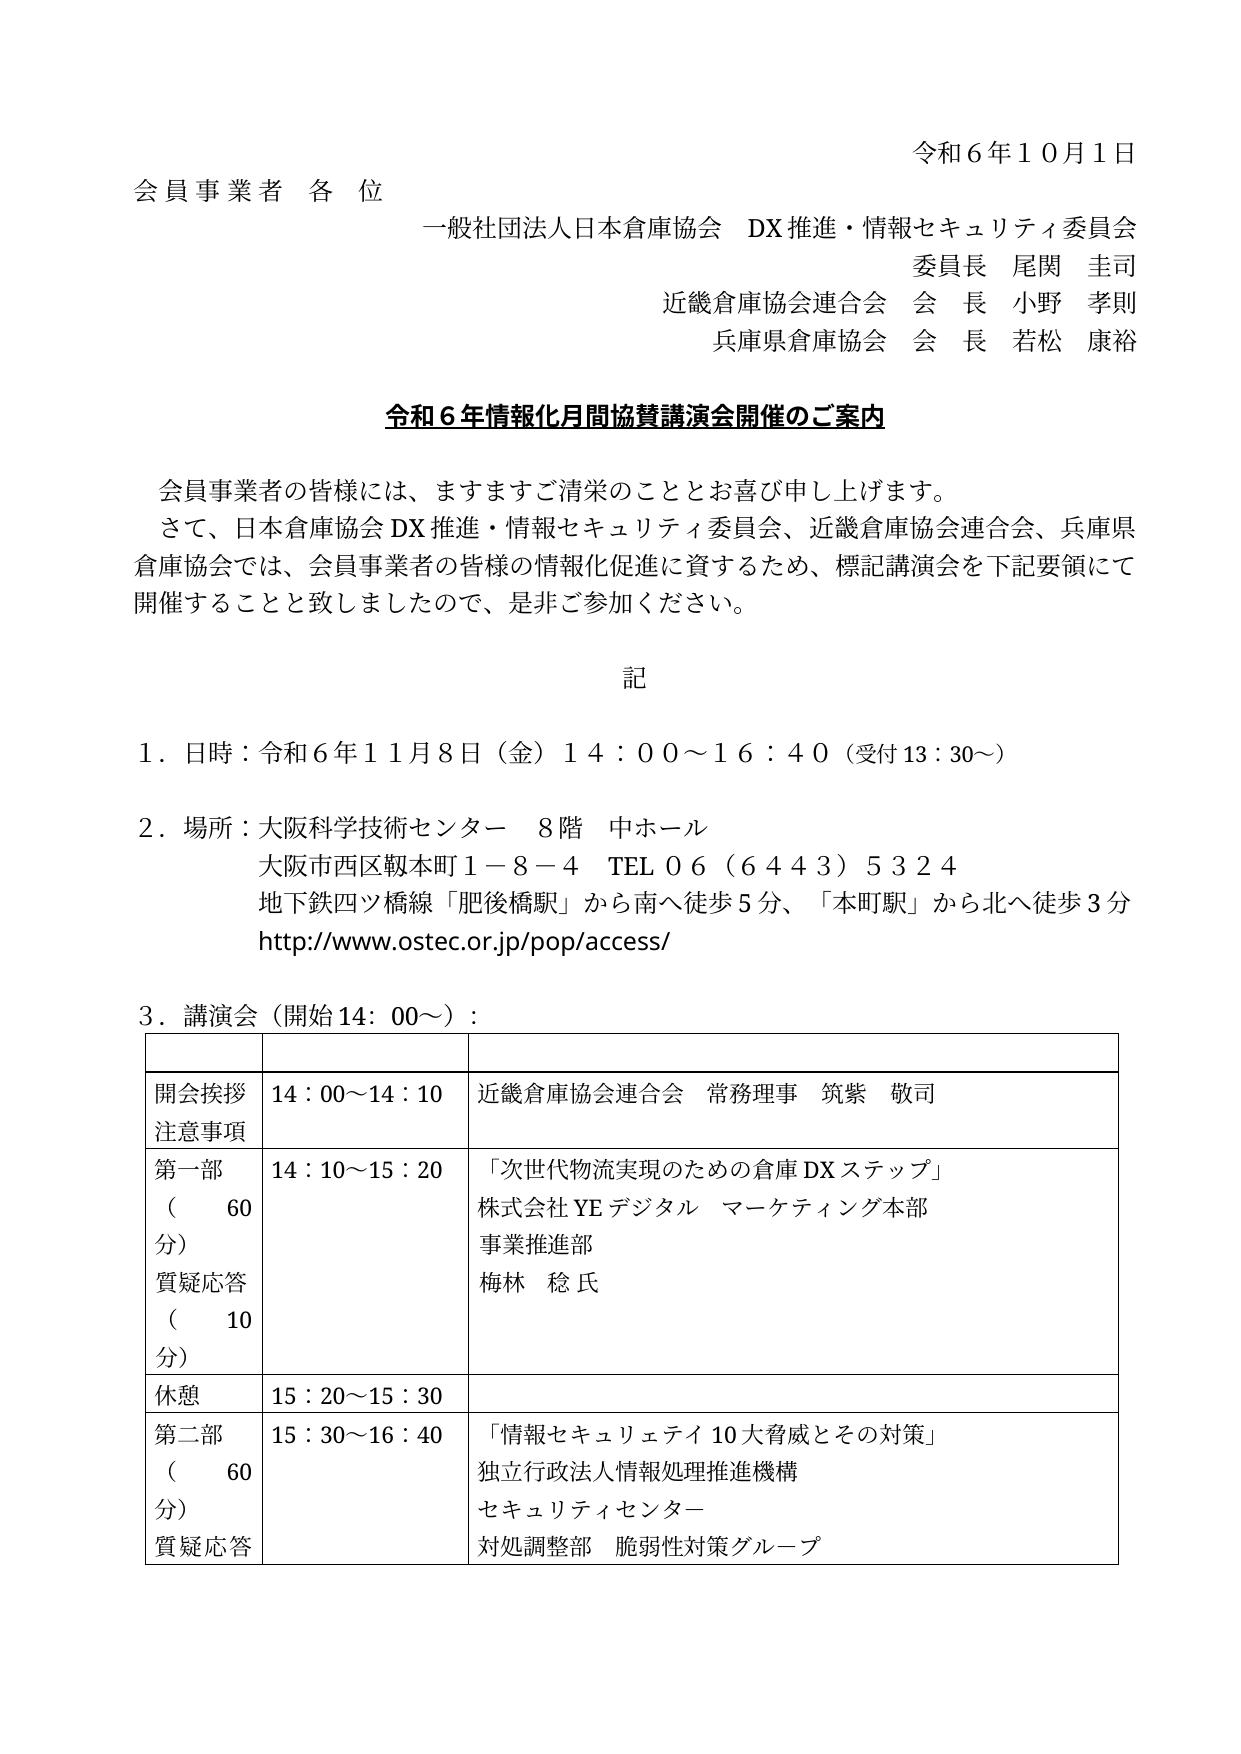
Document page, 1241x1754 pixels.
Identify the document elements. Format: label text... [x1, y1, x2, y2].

table_cell 第一部 （60分） 質疑応答 （10分） [146, 1149, 262, 1373]
text 会員事業者の皆様には、ますますご清栄のこととお喜び申し上げます。 [133, 470, 1137, 508]
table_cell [469, 1413, 1118, 1564]
text さて、日本倉庫協会DX推進・情報セキュリティ委員会、近畿倉庫協会連合会、兵庫県倉庫協会では、会員事業者の皆様の情報化促進に資するため、標記講演会を下記要領にて、開催することと致しましたので、是非ご参加ください。 [133, 508, 1137, 620]
table_cell 15：30～16：40 [263, 1413, 468, 1564]
table_header [146, 1034, 262, 1071]
text 大阪市西区靱本町１－８－４ TEL ０６（６４４３）５３２４ [133, 845, 1137, 883]
table_cell 「次世代物流実現のための倉庫DXステップ」 株式会社YEデジタル マーケティング本部 事業推進部 梅林 稔 氏 [469, 1149, 1118, 1373]
table_header [263, 1034, 468, 1071]
text １．日時：令和６年１１月８日（金）１４：００～１６：４０（受付13：30～） [133, 733, 1137, 770]
text 一般社団法人日本倉庫協会 DX推進・情報セキュリティ委員会 [133, 208, 1137, 245]
text ３．講演会（開始14：00～）： [133, 995, 1137, 1033]
text 委員長 尾関 圭司 [133, 245, 1137, 283]
text 令和６年情報化月間協賛講演会開催のご案内 [133, 395, 1137, 433]
table_cell 近畿倉庫協会連合会 常務理事 筑紫 敬司 [469, 1073, 1118, 1147]
text 令和６年１０月１日 [133, 133, 1137, 170]
text http://www.ostec.or.jp/pop/access/ [133, 920, 1137, 958]
text 記 [133, 658, 1137, 695]
text 地下鉄四ツ橋線「肥後橋駅」から南へ徒歩5分、「本町駅」から北へ徒歩3分 [133, 883, 1152, 920]
table_cell 第二部 （60分） 質疑応答（10分） [146, 1413, 262, 1564]
text ２．場所：大阪科学技術センター ８階 中ホール [133, 808, 1137, 845]
table_header [469, 1034, 1118, 1071]
table_cell 開会挨拶 注意事項 [146, 1073, 262, 1147]
table_cell 14：00～14：10 [263, 1073, 468, 1147]
text 近畿倉庫協会連合会 会 長 小野 孝則 [133, 283, 1137, 320]
text 会 員 事 業 者 各 位 [133, 170, 1137, 208]
table_cell [469, 1375, 1118, 1412]
table_cell 休憩 [146, 1375, 262, 1412]
table_cell 14：10～15：20 [263, 1149, 468, 1373]
table_cell 15：20～15：30 [263, 1375, 468, 1412]
text 兵庫県倉庫協会 会 長 若松 康裕 [133, 320, 1137, 358]
